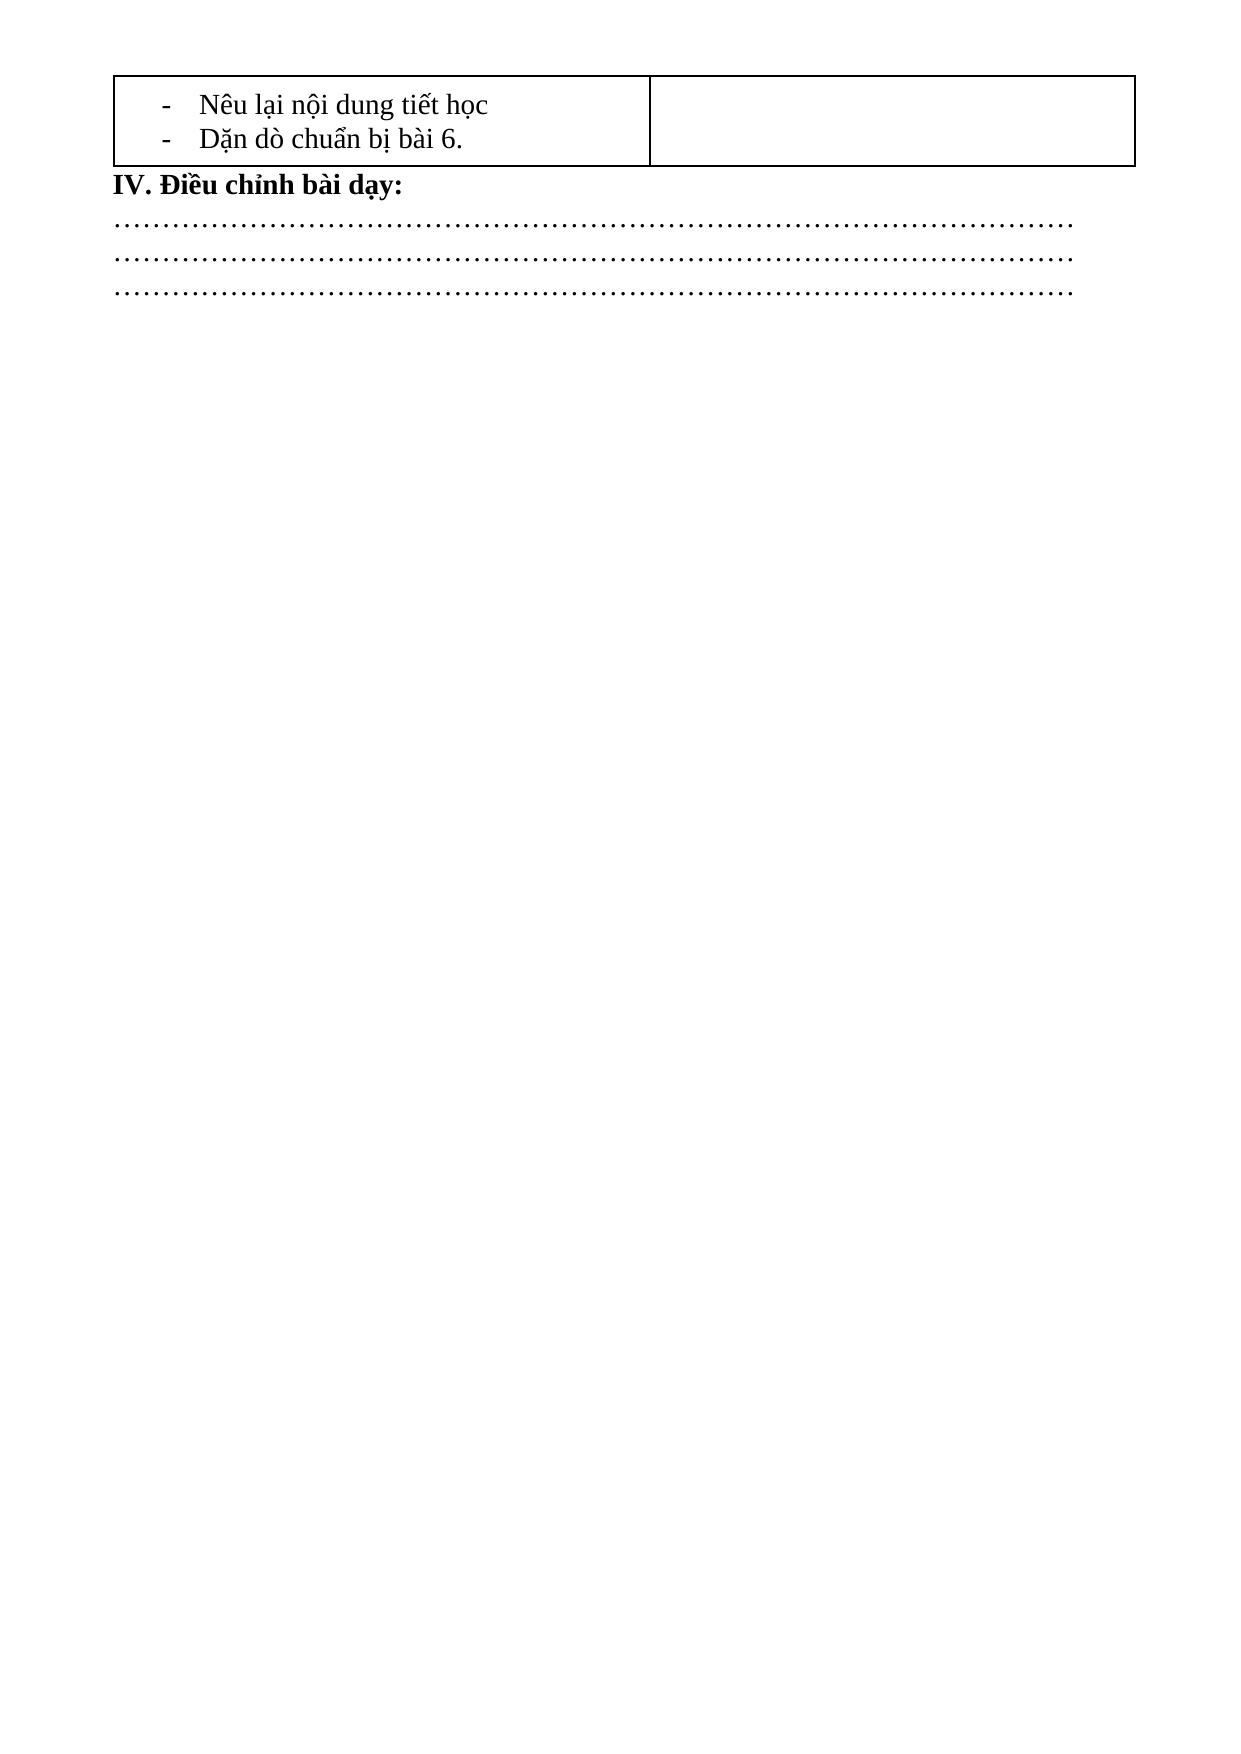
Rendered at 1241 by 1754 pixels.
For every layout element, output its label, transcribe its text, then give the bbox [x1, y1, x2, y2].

text IV. Điều chỉnh bài dạy: [112, 167, 1090, 201]
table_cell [651, 77, 1134, 165]
text ……………………………………………………………………………………………………………………………………………………………………………………………………………………………………………………………………… [112, 201, 1090, 301]
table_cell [115, 77, 649, 165]
